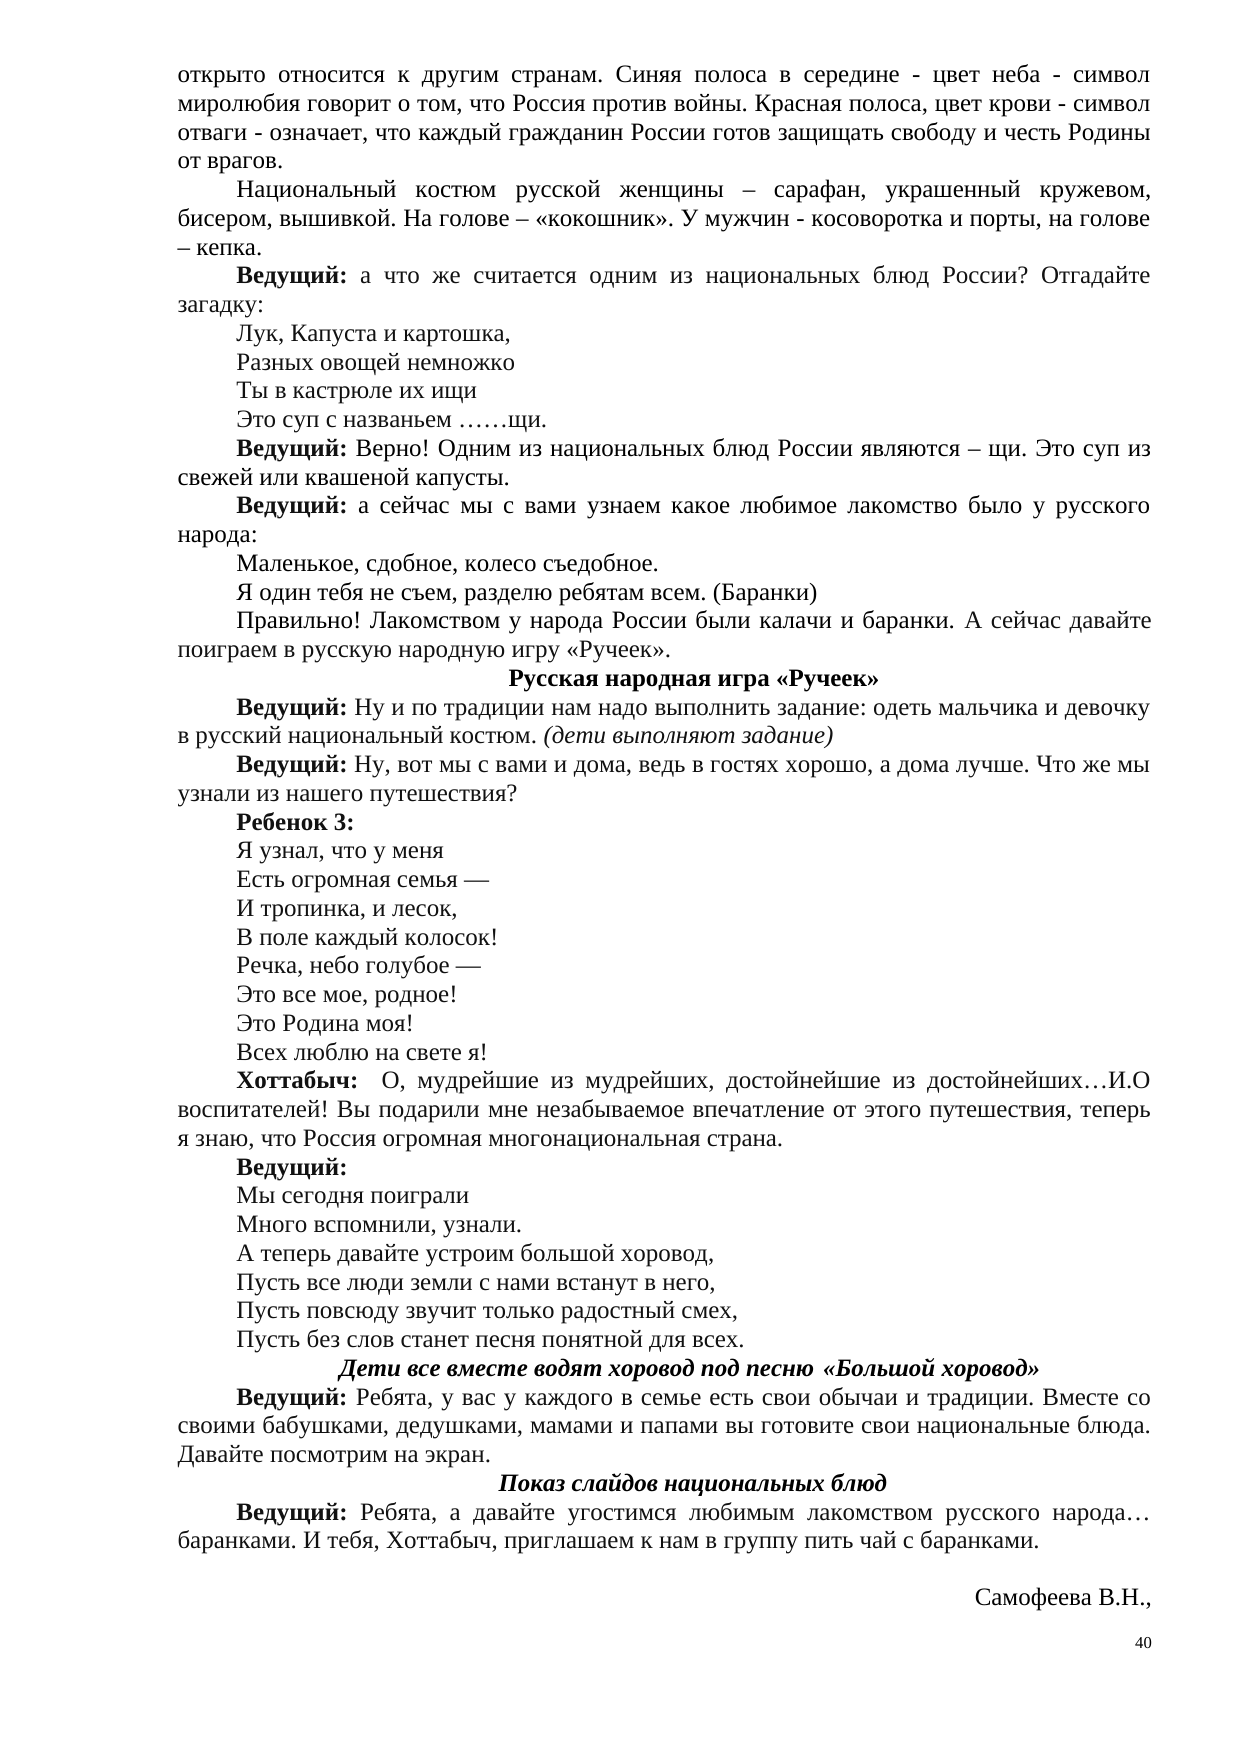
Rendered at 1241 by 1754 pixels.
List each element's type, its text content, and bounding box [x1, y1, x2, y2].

text Это все мое, родное! [177, 1037, 1152, 1065]
text Всех люблю на свете я! [177, 1094, 1152, 1123]
text В поле каждый колосок! [177, 979, 1152, 1008]
text Ведущий: Ребята, а давайте угостимся любимым лакомством русского народа… баранками. И тебя, Хоттабыч, приглашаем к нам в группу пить чай с баранками. [177, 1554, 1152, 1612]
text Есть огромная семья — [177, 922, 1152, 950]
text Это суп с названьем ……щи. [177, 462, 1152, 490]
text Ведущий: Ну, вот мы с вами и дома, ведь в гостях хорошо, а дома лучше. Что же мы узнали из нашего путешествия? [177, 807, 1152, 864]
text Ведущий: Флаг России имеет три цвета. Верхняя белая полоса - символ чистоты и благородства - означает, что у нашего государства нет злых намерений, оно честно и открыто относится к другим странам. Синяя полоса в середине - цвет неба - символ миролюбия говорит о том, что Россия против войны. Красная полоса, цвет крови - символ отваги - означает, что каждый гражданин России готов защищать свободу и честь Родины от врагов. [177, 59, 1152, 232]
text Пусть все люди земли с нами встанут в него, [177, 1324, 1152, 1353]
text Ведущий: а сейчас мы с вами узнаем какое любимое лакомство было у русского народа: [177, 548, 1152, 605]
text Дети все вместе водят хоровод под песню «Большой хоровод» [177, 1410, 1152, 1439]
text Правильно! Лакомством у народа России были калачи и баранки. А сейчас давайте поиграем в русскую народную игру «Ручеек». [177, 663, 1152, 720]
text Пусть без слов станет песня понятной для всех. [177, 1382, 1152, 1410]
text Мы сегодня поиграли [177, 1238, 1152, 1267]
text Ведущий: Ну и по традиции нам надо выполнить задание: одеть мальчика и девочку в русский национальный костюм. (дети выполняют задание) [177, 749, 1152, 807]
text Показ слайдов национальных блюд [177, 1525, 1152, 1554]
text Пусть повсюду звучит только радостный смех, [177, 1353, 1152, 1382]
text Ведущий: Верно! Одним из национальных блюд России являются – щи. Это суп из свежей или квашеной капусты. [177, 490, 1152, 548]
text Хоттабыч: О, мудрейшие из мудрейших, достойнейшие из достойнейших…И.О воспитателей! Вы подарили мне незабываемое впечатление от этого путешествия, теперь я знаю, что Россия огромная многонациональная страна. [177, 1123, 1152, 1209]
text А теперь давайте устроим большой хоровод, [177, 1295, 1152, 1324]
text Я узнал, что у меня [177, 893, 1152, 922]
text Лук, Капуста и картошка, [177, 375, 1152, 404]
text Национальный костюм русской женщины – сарафан, украшенный кружевом, бисером, вышивкой. На голове – «кокошник». У мужчин - косоворотка и порты, на голове – кепка. [177, 232, 1152, 318]
text Русская народная игра «Ручеек» [177, 720, 1152, 749]
text Ведущий: [177, 1209, 1152, 1238]
text Маленькое, сдобное, колесо съедобное. [177, 605, 1152, 634]
text Ты в кастрюле их ищи [177, 433, 1152, 462]
text Я один тебя не съем, разделю ребятам всем. (Баранки) [177, 634, 1152, 663]
text Ребенок 3: [177, 864, 1152, 893]
text Разных овощей немножко [177, 404, 1152, 433]
text Ведущий: Ребята, у вас у каждого в семье есть свои обычаи и традиции. Вместе со своими бабушками, дедушками, мамами и папами вы готовите свои национальные блюда. Давайте посмотрим на экран. [177, 1439, 1152, 1525]
text Много вспомнили, узнали. [177, 1267, 1152, 1295]
text И тропинка, и лесок, [177, 950, 1152, 979]
text Это Родина моя! [177, 1065, 1152, 1094]
text Ведущий: а что же считается одним из национальных блюд России? Отгадайте загадку: [177, 318, 1152, 375]
text Речка, небо голубое — [177, 1008, 1152, 1037]
